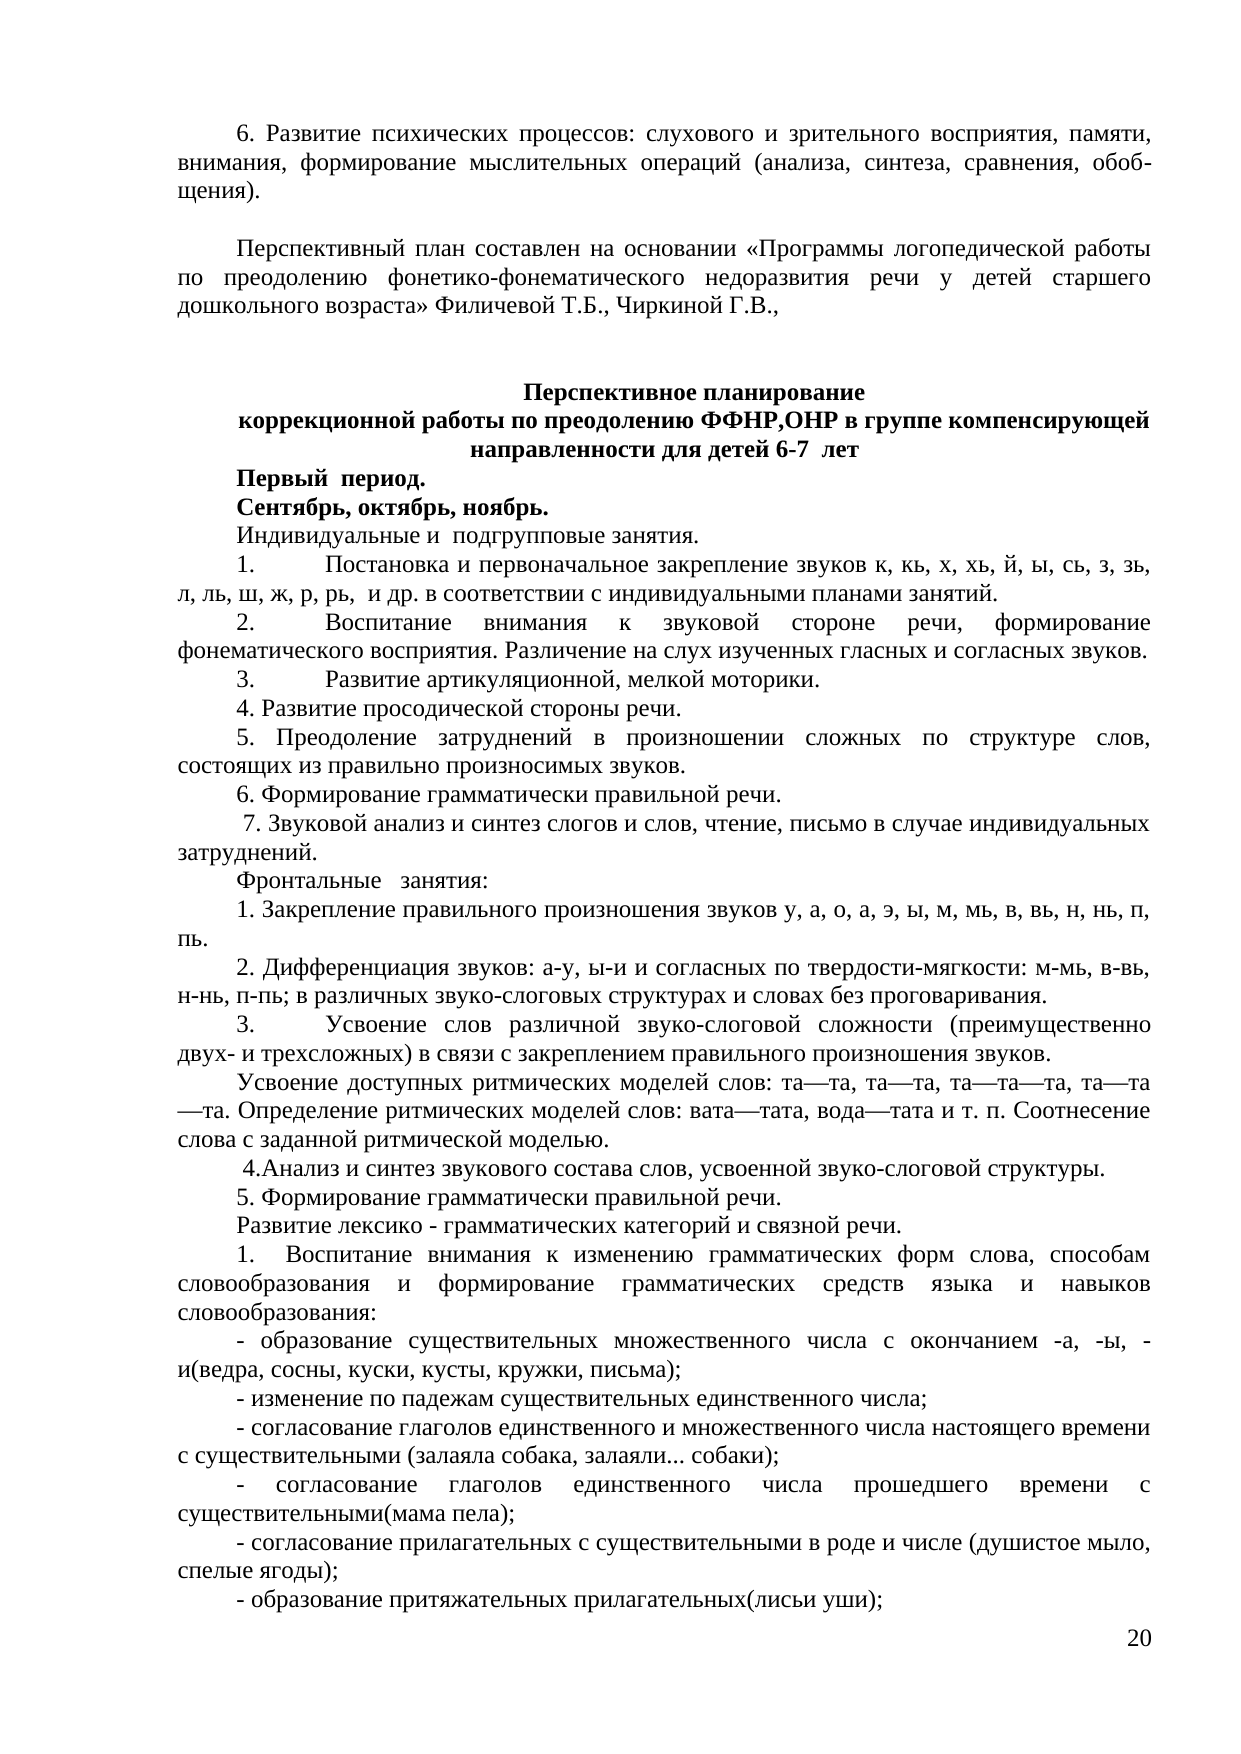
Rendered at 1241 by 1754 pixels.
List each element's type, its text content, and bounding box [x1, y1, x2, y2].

text - согласование глаголов единственного и множественного числа настоящего времени с существительными (залаяла собака, залаяли... собаки); [177, 1412, 1152, 1469]
text 5. Формирование грамматически правильной речи. [177, 1182, 1152, 1211]
text 1. Постановка и первоначальное закрепление звуков к, кь, х, хь, й, ы, сь, з, зь, л, ль, ш, ж, р, рь, и др. в соответствии с индивидуальными планами занятий. [177, 549, 1152, 607]
text - изменение по падежам существительных единственного числа; [177, 1383, 1152, 1412]
text Усвоение доступных ритмических моделей слов: та—та, та—та, та—та—та, та—та—та. Определение ритмических моделей слов: вата—тата, вода—тата и т. п. Соотнесение слова с заданной ритмической моделью. [177, 1067, 1152, 1153]
text Индивидуальные и подгрупповые занятия. [177, 521, 1152, 549]
text - согласование прилагательных с существительными в роде и числе (душистое мыло, спелые ягоды); [177, 1527, 1152, 1584]
text 2. Воспитание внимания к звуковой стороне речи, формирование фонематического восприятия. Различение на слух изученных гласных и согласных звуков. [177, 607, 1152, 664]
text 1. Воспитание внимания к изменению грамматических форм слова, способам словообразования и формирование грамматических средств языка и навыков словообразования: [177, 1239, 1152, 1326]
text 3. Усвоение слов различной звуко-слоговой сложности (преимущественно двух- и трехсложных) в связи с закреплением правильного произношения звуков. [177, 1009, 1152, 1067]
text коррекционной работы по преодолению ФФНР,ОНР в группе компенсирующей направленности для детей 6-7 лет [177, 406, 1152, 463]
text Перспективный план составлен на основании «Программы логопедической работы по преодолению фонетико-фонематического недоразвития речи у детей старшего дошкольного возраста» Филичевой Т.Б., Чиркиной Г.В., [177, 233, 1152, 319]
text Первый период. [177, 463, 1152, 492]
text - образование притяжательных прилагательных(лисьи уши); [177, 1584, 1152, 1613]
text - согласование глаголов единственного числа прошедшего времени с существительными(мама пела); [177, 1469, 1152, 1527]
text 7. Звуковой анализ и синтез слогов и слов, чтение, письмо в случае индивидуальных затруднений. [177, 808, 1152, 866]
text 3. Развитие артикуляционной, мелкой моторики. [177, 664, 1152, 693]
text Перспективное планирование [177, 377, 1152, 406]
text Развитие лексико - грамматических категорий и связной речи. [177, 1211, 1152, 1239]
text 6. Развитие психических процессов: слухового и зрительного восприятия, памяти, внимания, формирование мыслительных операций (анализа, синтеза, сравнения, обобщения). [177, 118, 1152, 204]
text 1. Закрепление правильного произношения звуков у, а, о, а, э, ы, м, мь, в, вь, н, нь, п, пь. [177, 894, 1152, 952]
text Сентябрь, октябрь, ноябрь. [177, 492, 1152, 521]
text - образование существительных множественного числа с окончанием -а, -ы, -и(ведра, сосны, куски, кусты, кружки, письма); [177, 1326, 1152, 1383]
text 5. Преодоление затруднений в произношении сложных по структуре слов, состоящих из правильно произносимых звуков. [177, 722, 1152, 779]
text 4. Развитие просодической стороны речи. [177, 693, 1152, 722]
text 4.Анализ и синтез звукового состава слов, усвоенной звуко-слоговой структуры. [177, 1153, 1152, 1182]
text 2. Дифференциация звуков: а-у, ы-и и согласных по твердости-мягкости: м-мь, в-вь, н-нь, п-пь; в различных звуко-слоговых структурах и словах без проговаривания. [177, 952, 1152, 1009]
text 6. Формирование грамматически правильной речи. [177, 779, 1152, 808]
text Фронтальные занятия: [177, 866, 1152, 894]
